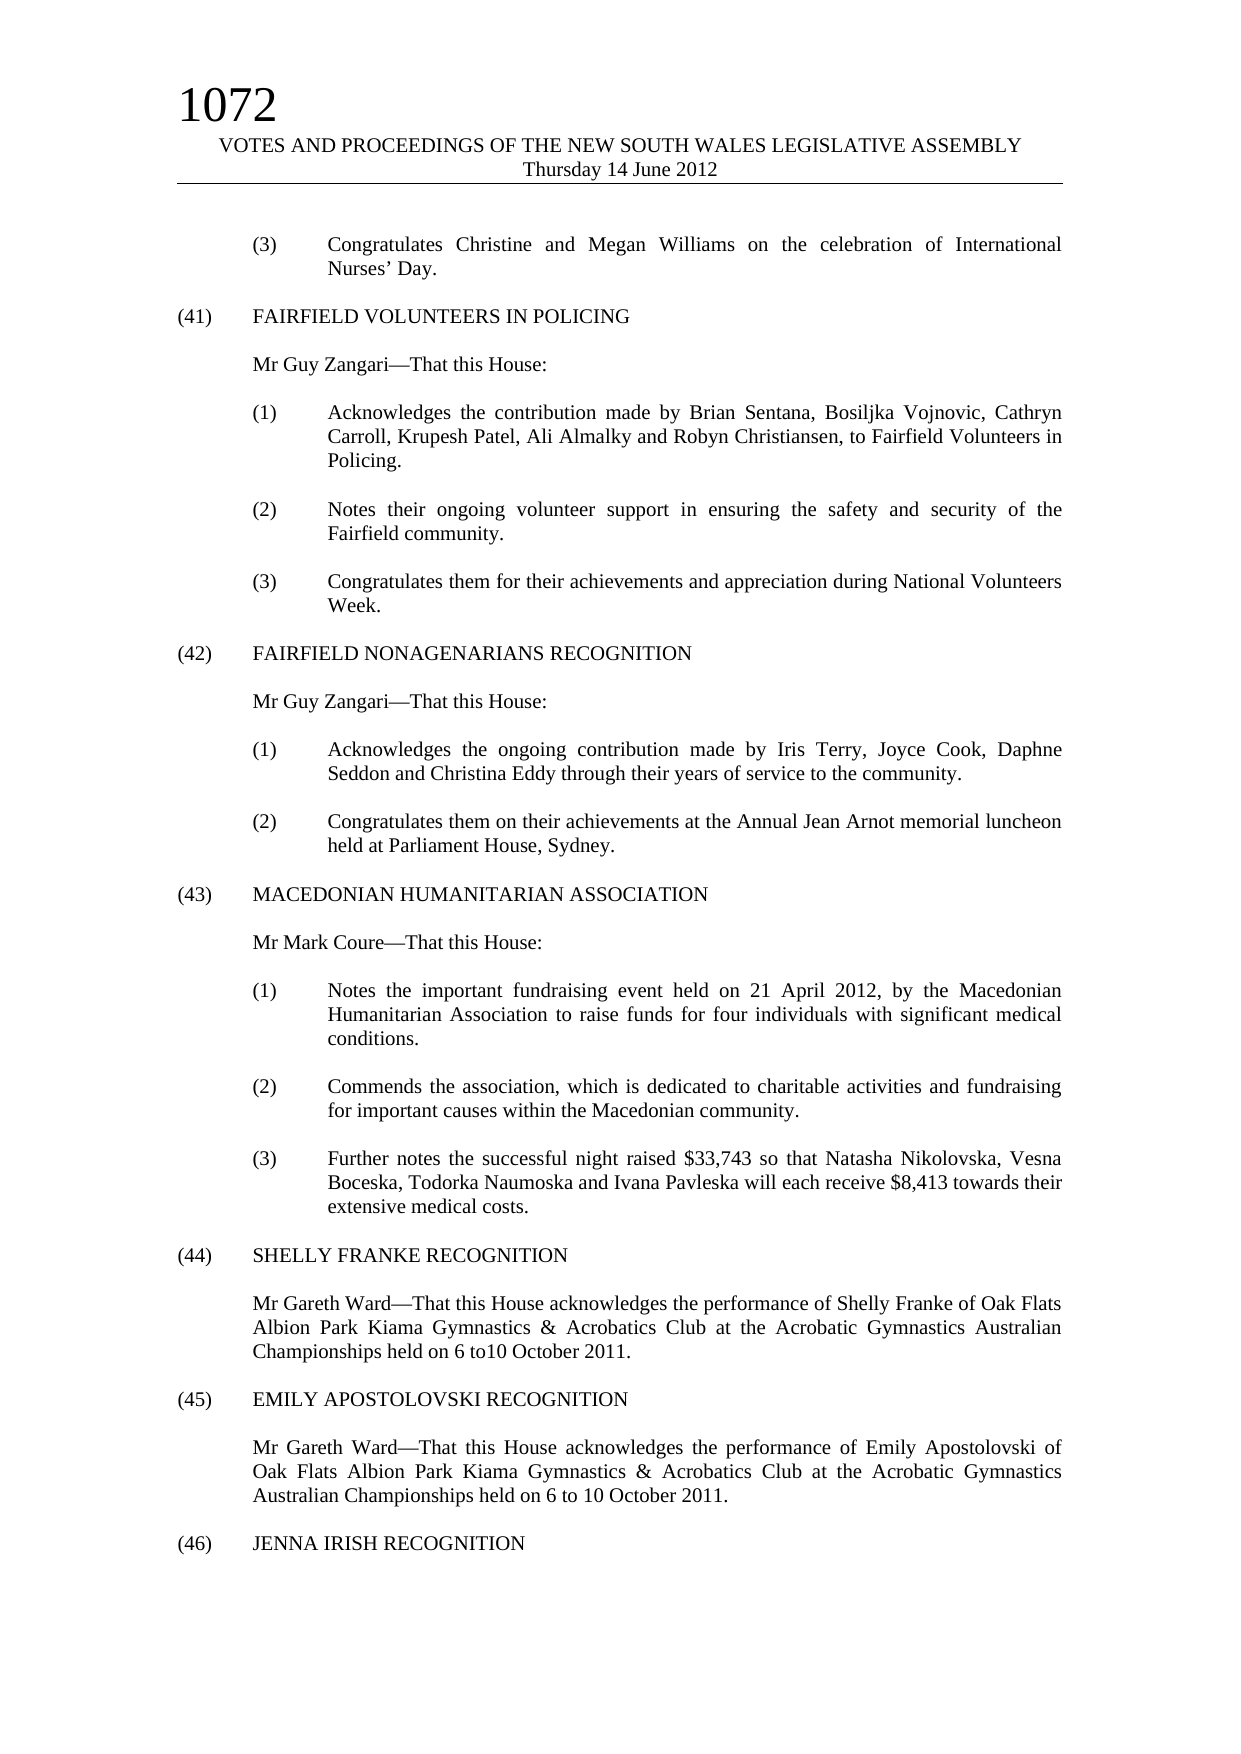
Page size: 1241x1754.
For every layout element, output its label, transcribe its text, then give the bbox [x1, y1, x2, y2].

text (2) Commends the association, which is dedicated to charitable activities and fundraising for important causes within the Macedonian community. [252, 1074, 1063, 1122]
text (3) Congratulates Christine and Megan Williams on the celebration of International Nurses’ Day. [252, 232, 1063, 280]
text (44) SHELLY FRANKE RECOGNITION [177, 1242, 1063, 1267]
text (3) Congratulates them for their achievements and appreciation during National Volunteers Week. [252, 569, 1063, 617]
text Mr Gareth Ward—That this House acknowledges the performance of Emily Apostolovski of Oak Flats Albion Park Kiama Gymnastics & Acrobatics Club at the Acrobatic Gymnastics Australian Championships held on 6 to 10 October 2011. [252, 1435, 1063, 1507]
text Mr Mark Coure—That this House: [252, 930, 1063, 954]
text (1) Notes the important fundraising event held on 21 April 2012, by the Macedonian Humanitarian Association to raise funds for four individuals with significant medical conditions. [252, 978, 1063, 1050]
text Mr Guy Zangari—That this House: [252, 352, 1063, 376]
text (42) FAIRFIELD NONAGENARIANS RECOGNITION [177, 641, 1063, 665]
text (41) FAIRFIELD VOLUNTEERS IN POLICING [177, 304, 1063, 328]
text (1) Acknowledges the ongoing contribution made by Iris Terry, Joyce Cook, Daphne Seddon and Christina Eddy through their years of service to the community. [252, 737, 1063, 785]
text (2) Notes their ongoing volunteer support in ensuring the safety and security of the Fairfield community. [252, 497, 1063, 545]
text (2) Congratulates them on their achievements at the Annual Jean Arnot memorial luncheon held at Parliament House, Sydney. [252, 809, 1063, 857]
text Mr Guy Zangari—That this House: [252, 689, 1063, 713]
text (45) EMILY APOSTOLOVSKI RECOGNITION [177, 1387, 1063, 1411]
text Mr Gareth Ward—That this House acknowledges the performance of Shelly Franke of Oak Flats Albion Park Kiama Gymnastics & Acrobatics Club at the Acrobatic Gymnastics Australian Championships held on 6 to10 October 2011. [252, 1291, 1063, 1363]
text (43) MACEDONIAN HUMANITARIAN ASSOCIATION [177, 882, 1063, 906]
text (1) Acknowledges the contribution made by Brian Sentana, Bosiljka Vojnovic, Cathryn Carroll, Krupesh Patel, Ali Almalky and Robyn Christiansen, to Fairfield Volunteers in Policing. [252, 400, 1063, 472]
text (46) JENNA IRISH RECOGNITION [177, 1531, 1063, 1555]
text (3) Further notes the successful night raised $33,743 so that Natasha Nikolovska, Vesna Boceska, Todorka Naumoska and Ivana Pavleska will each receive $8,413 towards their extensive medical costs. [252, 1146, 1063, 1218]
